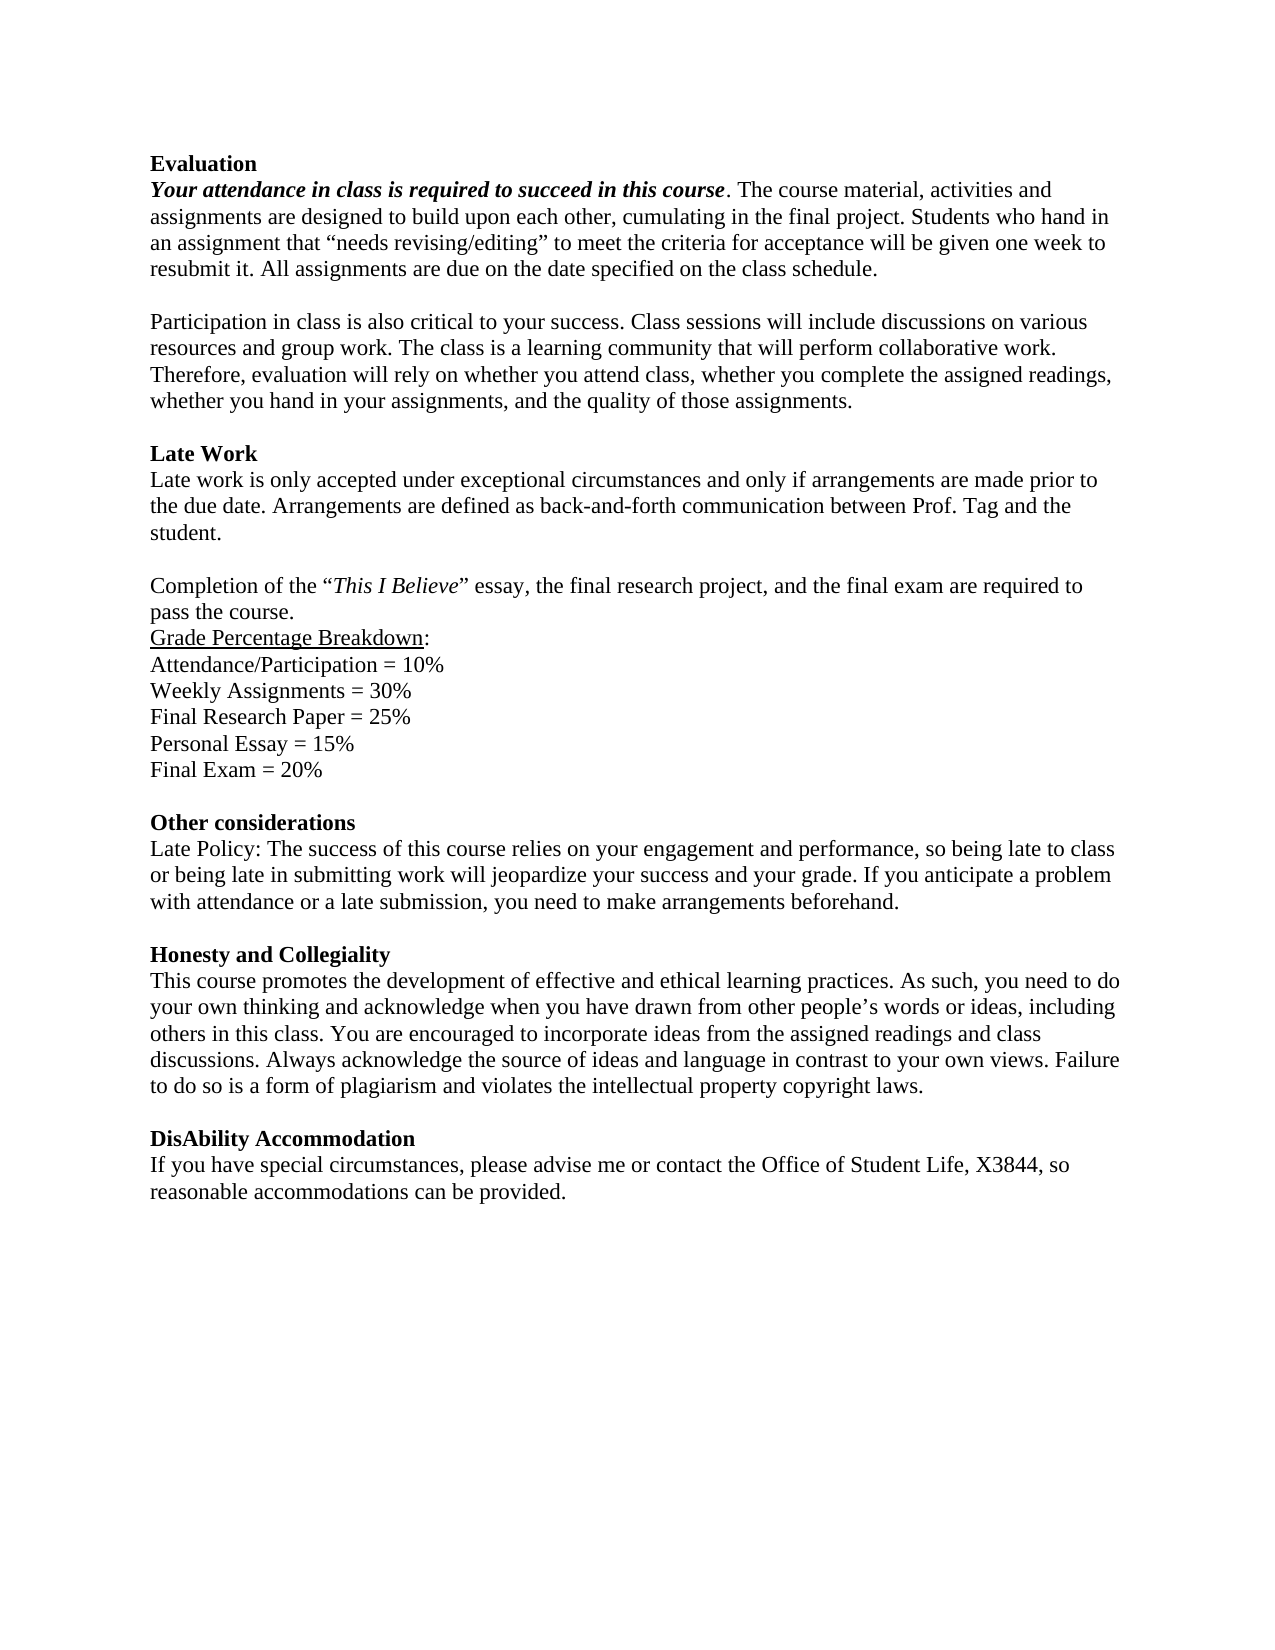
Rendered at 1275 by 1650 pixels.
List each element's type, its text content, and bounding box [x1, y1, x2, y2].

text Attendance/Participation = 10% [150, 651, 1125, 677]
text Other considerations [150, 809, 1125, 835]
text Participation in class is also critical to your success. Class sessions will include discussions on various resources and group work. The class is a learning community that will perform collaborative work. Therefore, evaluation will rely on whether you attend class, whether you complete the assigned readings, whether you hand in your assignments, and the quality of those assignments. [150, 308, 1125, 413]
text Late Work [150, 440, 1125, 466]
text Personal Essay = 15% [150, 730, 1125, 756]
text Your attendance in class is required to succeed in this course. The course material, activities and assignments are designed to build upon each other, cumulating in the final project. Students who hand in an assignment that “needs revising/editing” to meet the criteria for acceptance will be given one week to resubmit it. All assignments are due on the date specified on the class schedule. [150, 176, 1125, 282]
text Honesty and Collegiality This course promotes the development of effective and ethical learning practices. As such, you need to do your own thinking and acknowledge when you have drawn from other people’s words or ideas, including others in this class. You are encouraged to incorporate ideas from the assigned readings and class discussions. Always acknowledge the source of ideas and language in contrast to your own views. Failure to do so is a form of plagiarism and violates the intellectual property copyright laws. [150, 941, 1125, 1099]
text Late Policy: The success of this course relies on your engagement and performance, so being late to class or being late in submitting work will jeopardize your success and your grade. If you anticipate a problem with attendance or a late submission, you need to make arrangements beforehand. [150, 835, 1125, 914]
text Final Exam = 20% [150, 756, 1125, 782]
text Final Research Paper = 25% [150, 703, 1125, 730]
text Evaluation [150, 150, 1125, 176]
text DisAbility Accommodation If you have special circumstances, please advise me or contact the Office of Student Life, X3844, so reasonable accommodations can be provided. [150, 1125, 1125, 1204]
text Late work is only accepted under exceptional circumstances and only if arrangements are made prior to the due date. Arrangements are defined as back-and-forth communication between Prof. Tag and the student. [150, 466, 1125, 545]
text Completion of the “This I Believe” essay, the final research project, and the final exam are required to pass the course. [150, 572, 1125, 624]
text Grade Percentage Breakdown: [150, 624, 1125, 651]
text Weekly Assignments = 30% [150, 677, 1125, 703]
